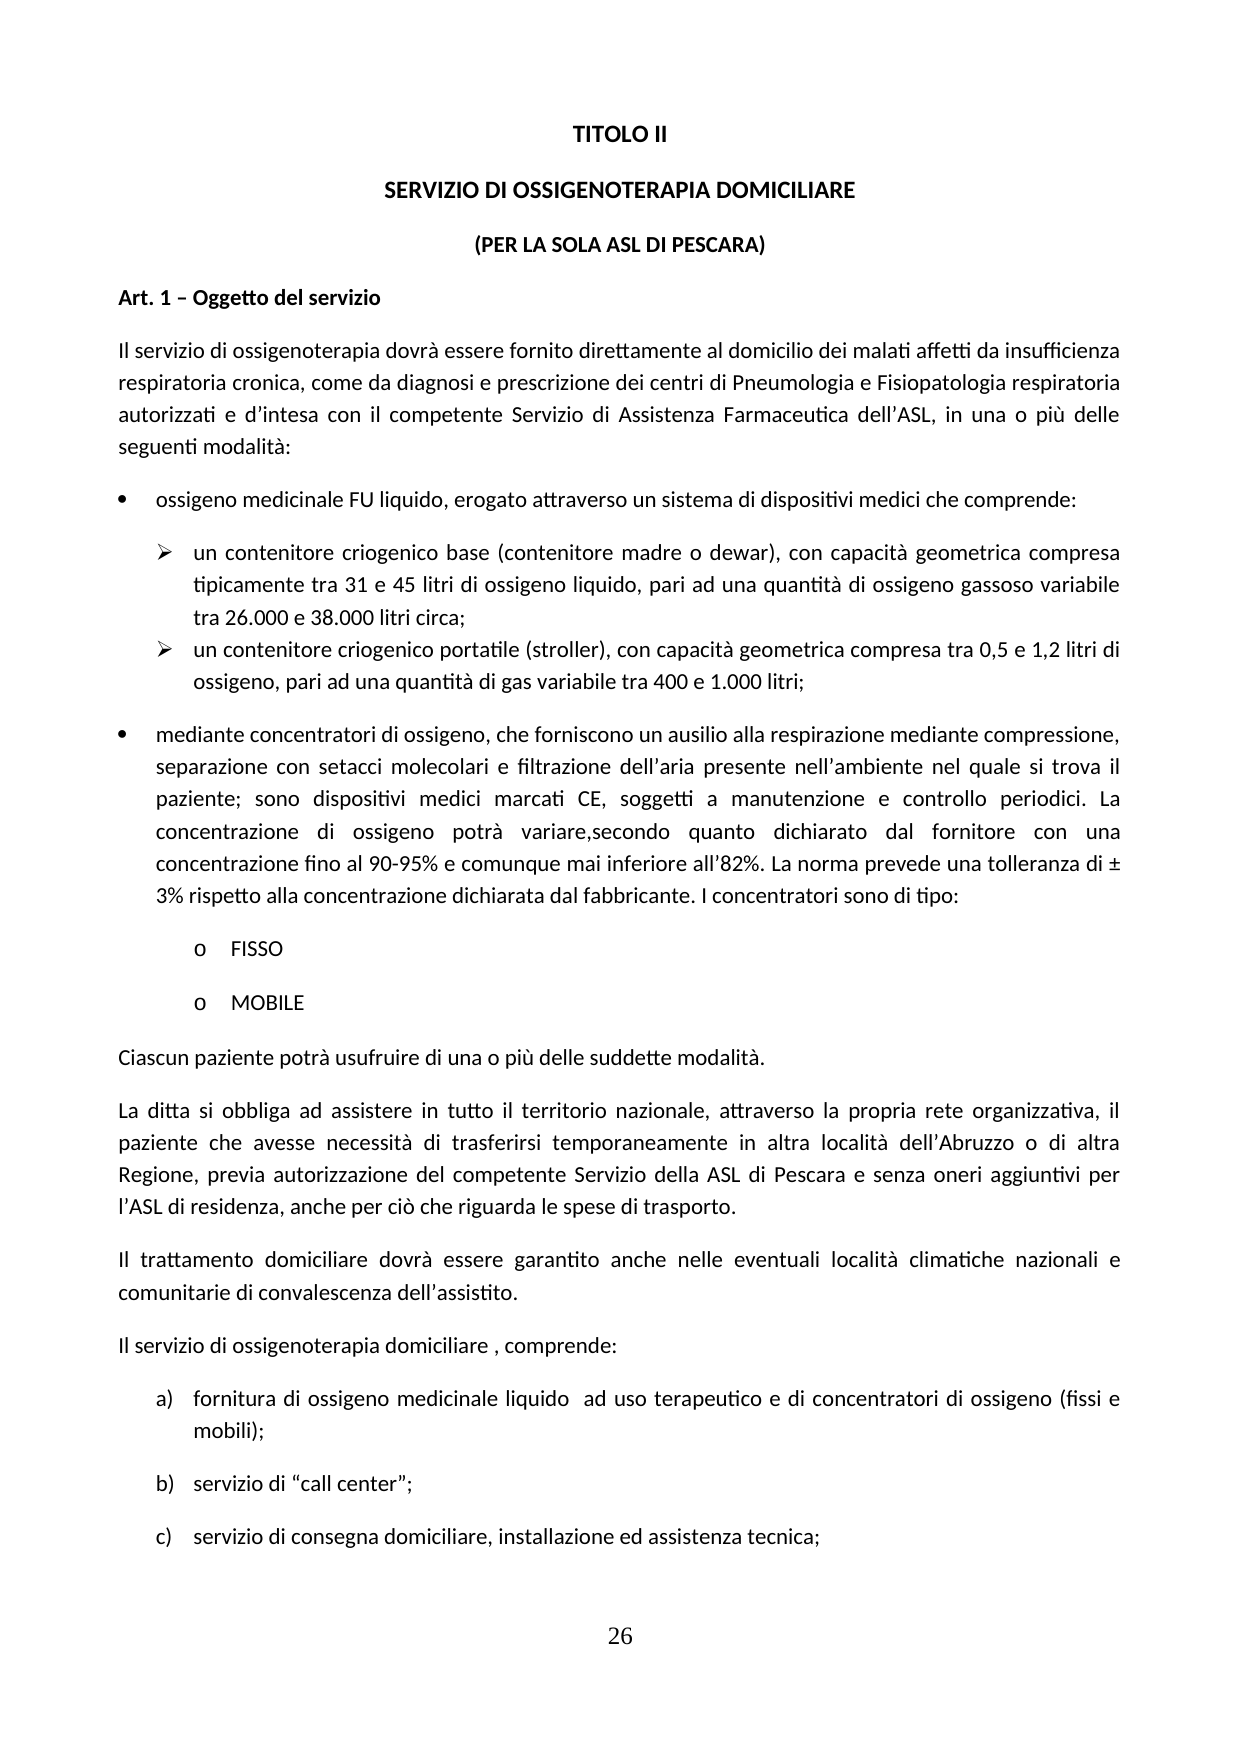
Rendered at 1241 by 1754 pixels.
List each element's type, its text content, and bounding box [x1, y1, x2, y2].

text SERVIZIO DI OSSIGENOTERAPIA DOMICILIARE [118, 174, 1122, 204]
text La ditta si obbliga ad assistere in tutto il territorio nazionale, attraverso la propria rete organizzativa, il paziente che avesse necessità di trasferirsi temporaneamente in altra località dell’Abruzzo o di altra Regione, previa autorizzazione del competente Servizio della ASL di Pescara e senza oneri aggiuntivi per l’ASL di residenza, anche per ciò che riguarda le spese di trasporto. [118, 1096, 1122, 1221]
list mediante concentratori di ossigeno, che forniscono un ausilio alla respirazione mediante compressione, separazione con setacci molecolari e filtrazione dell’aria presente nell’ambiente nel quale si trova il paziente; sono dispositivi medici marcati CE, soggetti a manutenzione e controllo periodici. La concentrazione di ossigeno potrà variare,secondo quanto dichiarato dal fornitore con una concentrazione fino al 90-95% e comunque mai inferiore all’82%. La norma prevede una tolleranza di ± 3% rispetto alla concentrazione dichiarata dal fabbricante. I concentratori sono di tipo: [118, 720, 1122, 909]
list un contenitore criogenico base (contenitore madre o dewar), con capacità geometrica compresa tipicamente tra 31 e 45 litri di ossigeno liquido, pari ad una quantità di ossigeno gassoso variabile tra 26.000 e 38.000 litri circa; [156, 538, 1122, 631]
list MOBILE [193, 988, 1122, 1018]
list ossigeno medicinale FU liquido, erogato attraverso un sistema di dispositivi medici che comprende: [118, 485, 1122, 513]
text Il servizio di ossigenoterapia domiciliare , comprende: [118, 1331, 1122, 1359]
list servizio di consegna domiciliare, installazione ed assistenza tecnica; [156, 1522, 1122, 1550]
list un contenitore criogenico portatile (stroller), con capacità geometrica compresa tra 0,5 e 1,2 litri di ossigeno, pari ad una quantità di gas variabile tra 400 e 1.000 litri; [156, 635, 1122, 695]
text (PER LA SOLA ASL DI PESCARA) [118, 230, 1122, 258]
list servizio di “call center”; [156, 1469, 1122, 1497]
list FISSO [193, 934, 1122, 963]
text Art. 1 – Oggetto del servizio [118, 283, 1122, 311]
text Il trattamento domiciliare dovrà essere garantito anche nelle eventuali località climatiche nazionali e comunitarie di convalescenza dell’assistito. [118, 1246, 1122, 1306]
list fornitura di ossigeno medicinale liquido ad uso terapeutico e di concentratori di ossigeno (fissi e mobili); [156, 1384, 1122, 1444]
text Ciascun paziente potrà usufruire di una o più delle suddette modalità. [118, 1043, 1122, 1071]
text TITOLO II [118, 118, 1122, 149]
text Il servizio di ossigenoterapia dovrà essere fornito direttamente al domicilio dei malati affetti da insufficienza respiratoria cronica, come da diagnosi e prescrizione dei centri di Pneumologia e Fisiopatologia respiratoria autorizzati e d’intesa con il competente Servizio di Assistenza Farmaceutica dell’ASL, in una o più delle seguenti modalità: [118, 336, 1122, 460]
